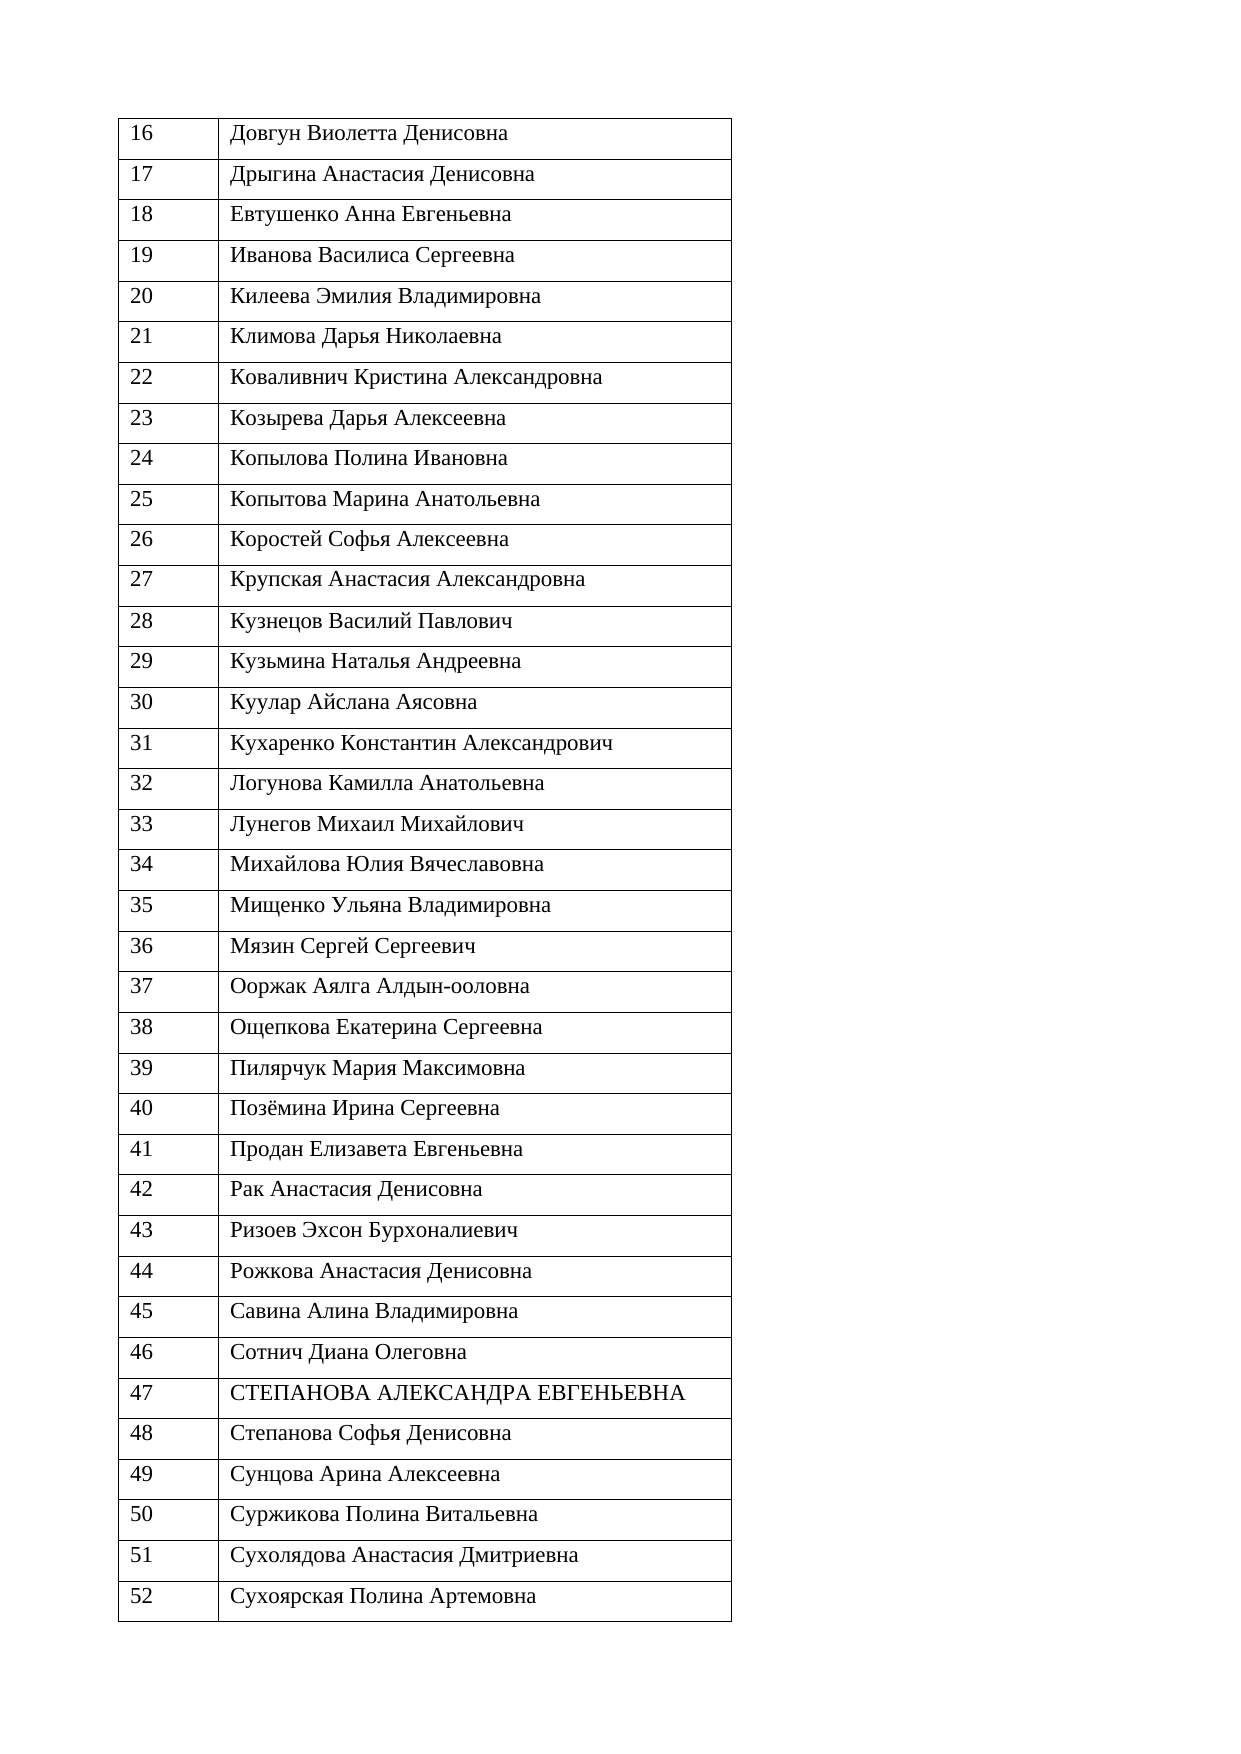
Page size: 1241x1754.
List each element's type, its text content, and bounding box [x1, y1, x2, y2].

table_cell Сотнич Диана Олеговна [219, 1338, 731, 1377]
table_cell 45 [119, 1297, 218, 1337]
table_cell Козырева Дарья Алексеевна [219, 404, 731, 443]
table_cell Крупская Анастасия Александровна [219, 566, 731, 606]
table_cell 43 [119, 1216, 218, 1256]
table_cell 33 [119, 810, 218, 849]
table_cell Довгун Виолетта Денисовна [219, 119, 731, 159]
table_cell Дрыгина Анастасия Денисовна [219, 160, 731, 199]
table_cell 38 [119, 1013, 218, 1052]
table_cell 36 [119, 932, 218, 971]
table_cell 41 [119, 1135, 218, 1174]
table_cell 24 [119, 444, 218, 484]
table_cell 28 [119, 607, 218, 646]
table_cell 35 [119, 891, 218, 931]
table_cell Михайлова Юлия Вячеславовна [219, 850, 731, 890]
table_cell 27 [119, 566, 218, 606]
table_cell 50 [119, 1500, 218, 1540]
table_cell 18 [119, 200, 218, 240]
table_cell 16 [119, 119, 218, 159]
table_cell 39 [119, 1054, 218, 1093]
table_cell 22 [119, 363, 218, 402]
table_cell Мищенко Ульяна Владимировна [219, 891, 731, 931]
table_cell 20 [119, 282, 218, 321]
table_cell 46 [119, 1338, 218, 1377]
table_cell Ооржак Аялга Алдын-ооловна [219, 972, 731, 1012]
table_cell Иванова Василиса Сергеевна [219, 241, 731, 281]
table_cell 23 [119, 404, 218, 443]
table_cell 44 [119, 1257, 218, 1296]
table_cell Суржикова Полина Витальевна [219, 1500, 731, 1540]
table_cell Рожкова Анастасия Денисовна [219, 1257, 731, 1296]
table_cell Позёмина Ирина Сергеевна [219, 1094, 731, 1134]
table_cell 31 [119, 729, 218, 768]
table_cell Ощепкова Екатерина Сергеевна [219, 1013, 731, 1052]
table_cell 42 [119, 1175, 218, 1215]
table_cell Коваливнич Кристина Александровна [219, 363, 731, 402]
table_cell Евтушенко Анна Евгеньевна [219, 200, 731, 240]
table_cell 40 [119, 1094, 218, 1134]
table_cell 52 [119, 1582, 218, 1621]
table_cell СТЕПАНОВА АЛЕКСАНДРА ЕВГЕНЬЕВНА [219, 1379, 731, 1418]
table_cell Рак Анастасия Денисовна [219, 1175, 731, 1215]
table_cell Продан Елизавета Евгеньевна [219, 1135, 731, 1174]
table_cell Кухаренко Константин Александрович [219, 729, 731, 768]
table_cell 37 [119, 972, 218, 1012]
table_cell Кузнецов Василий Павлович [219, 607, 731, 646]
table_cell Пилярчук Мария Максимовна [219, 1054, 731, 1093]
table_cell Лунегов Михаил Михайлович [219, 810, 731, 849]
table_cell 29 [119, 647, 218, 687]
table_cell 34 [119, 850, 218, 890]
table_cell Сунцова Арина Алексеевна [219, 1460, 731, 1499]
table_cell 17 [119, 160, 218, 199]
table_cell Ризоев Эхсон Бурхоналиевич [219, 1216, 731, 1256]
table_cell 25 [119, 485, 218, 524]
table_cell Мязин Сергей Сергеевич [219, 932, 731, 971]
table_cell Климова Дарья Николаевна [219, 322, 731, 362]
table_cell Степанова Софья Денисовна [219, 1419, 731, 1459]
table_cell 19 [119, 241, 218, 281]
table_cell Коростей Софья Алексеевна [219, 525, 731, 565]
table_cell 51 [119, 1541, 218, 1581]
table_cell 26 [119, 525, 218, 565]
table_cell Сухоярская Полина Артемовна [219, 1582, 731, 1621]
table_cell Килеева Эмилия Владимировна [219, 282, 731, 321]
table_cell Копытова Марина Анатольевна [219, 485, 731, 524]
table_cell Савина Алина Владимировна [219, 1297, 731, 1337]
table_cell 21 [119, 322, 218, 362]
table_cell Логунова Камилла Анатольевна [219, 769, 731, 809]
table_cell 47 [119, 1379, 218, 1418]
table_cell 49 [119, 1460, 218, 1499]
table_cell Копылова Полина Ивановна [219, 444, 731, 484]
table_cell 30 [119, 688, 218, 727]
table_cell 32 [119, 769, 218, 809]
table_cell Кузьмина Наталья Андреевна [219, 647, 731, 687]
table_cell Куулар Айслана Аясовна [219, 688, 731, 727]
table_cell Сухолядова Анастасия Дмитриевна [219, 1541, 731, 1581]
table_cell 48 [119, 1419, 218, 1459]
